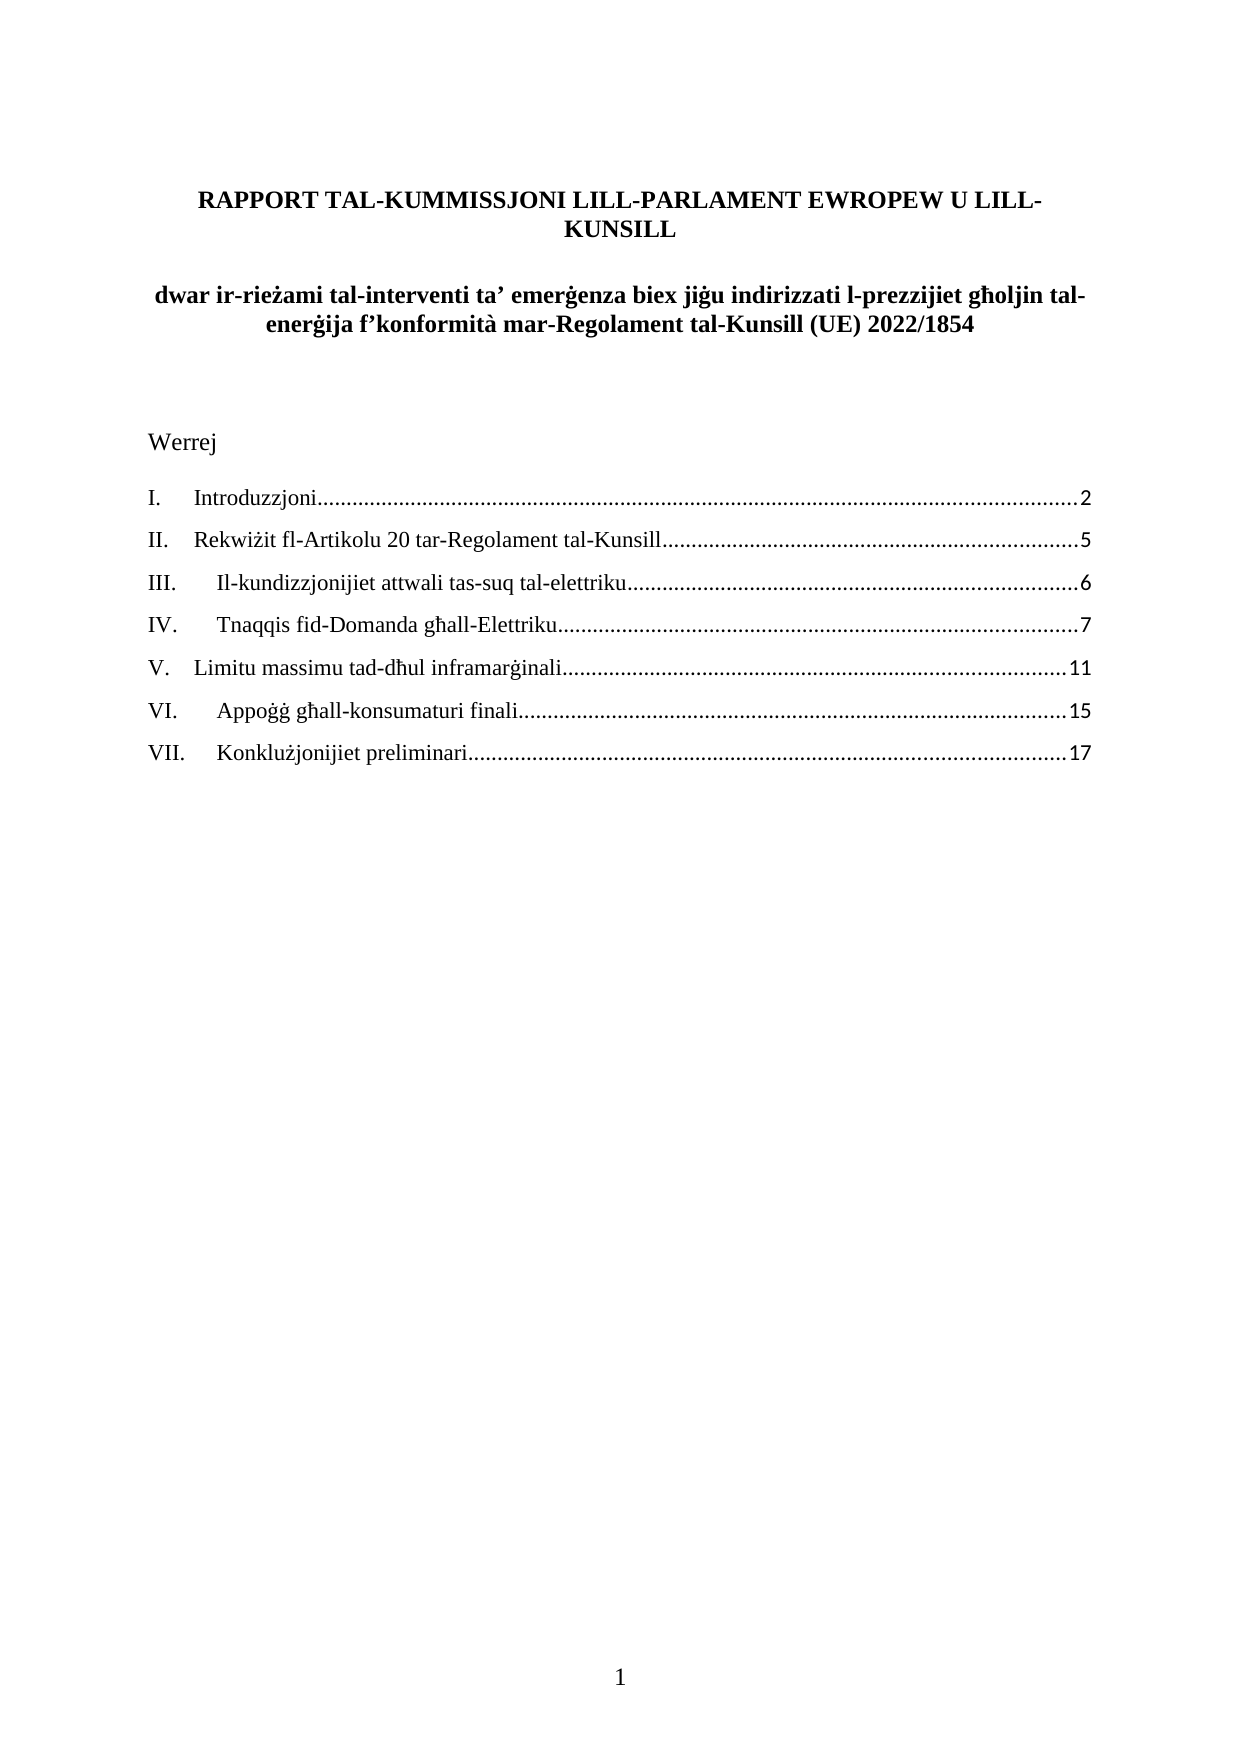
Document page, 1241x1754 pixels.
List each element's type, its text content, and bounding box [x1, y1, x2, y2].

text RAPPORT TAL-KUMMISSJONI LILL-PARLAMENT EWROPEW U LILL-KUNSILL [148, 185, 1093, 243]
text dwar ir-rieżami tal-interventi ta’ emerġenza biex jiġu indirizzati l-prezzijiet għoljin tal-enerġija f’konformità mar-Regolament tal-Kunsill (UE) 2022/1854 [148, 280, 1093, 338]
